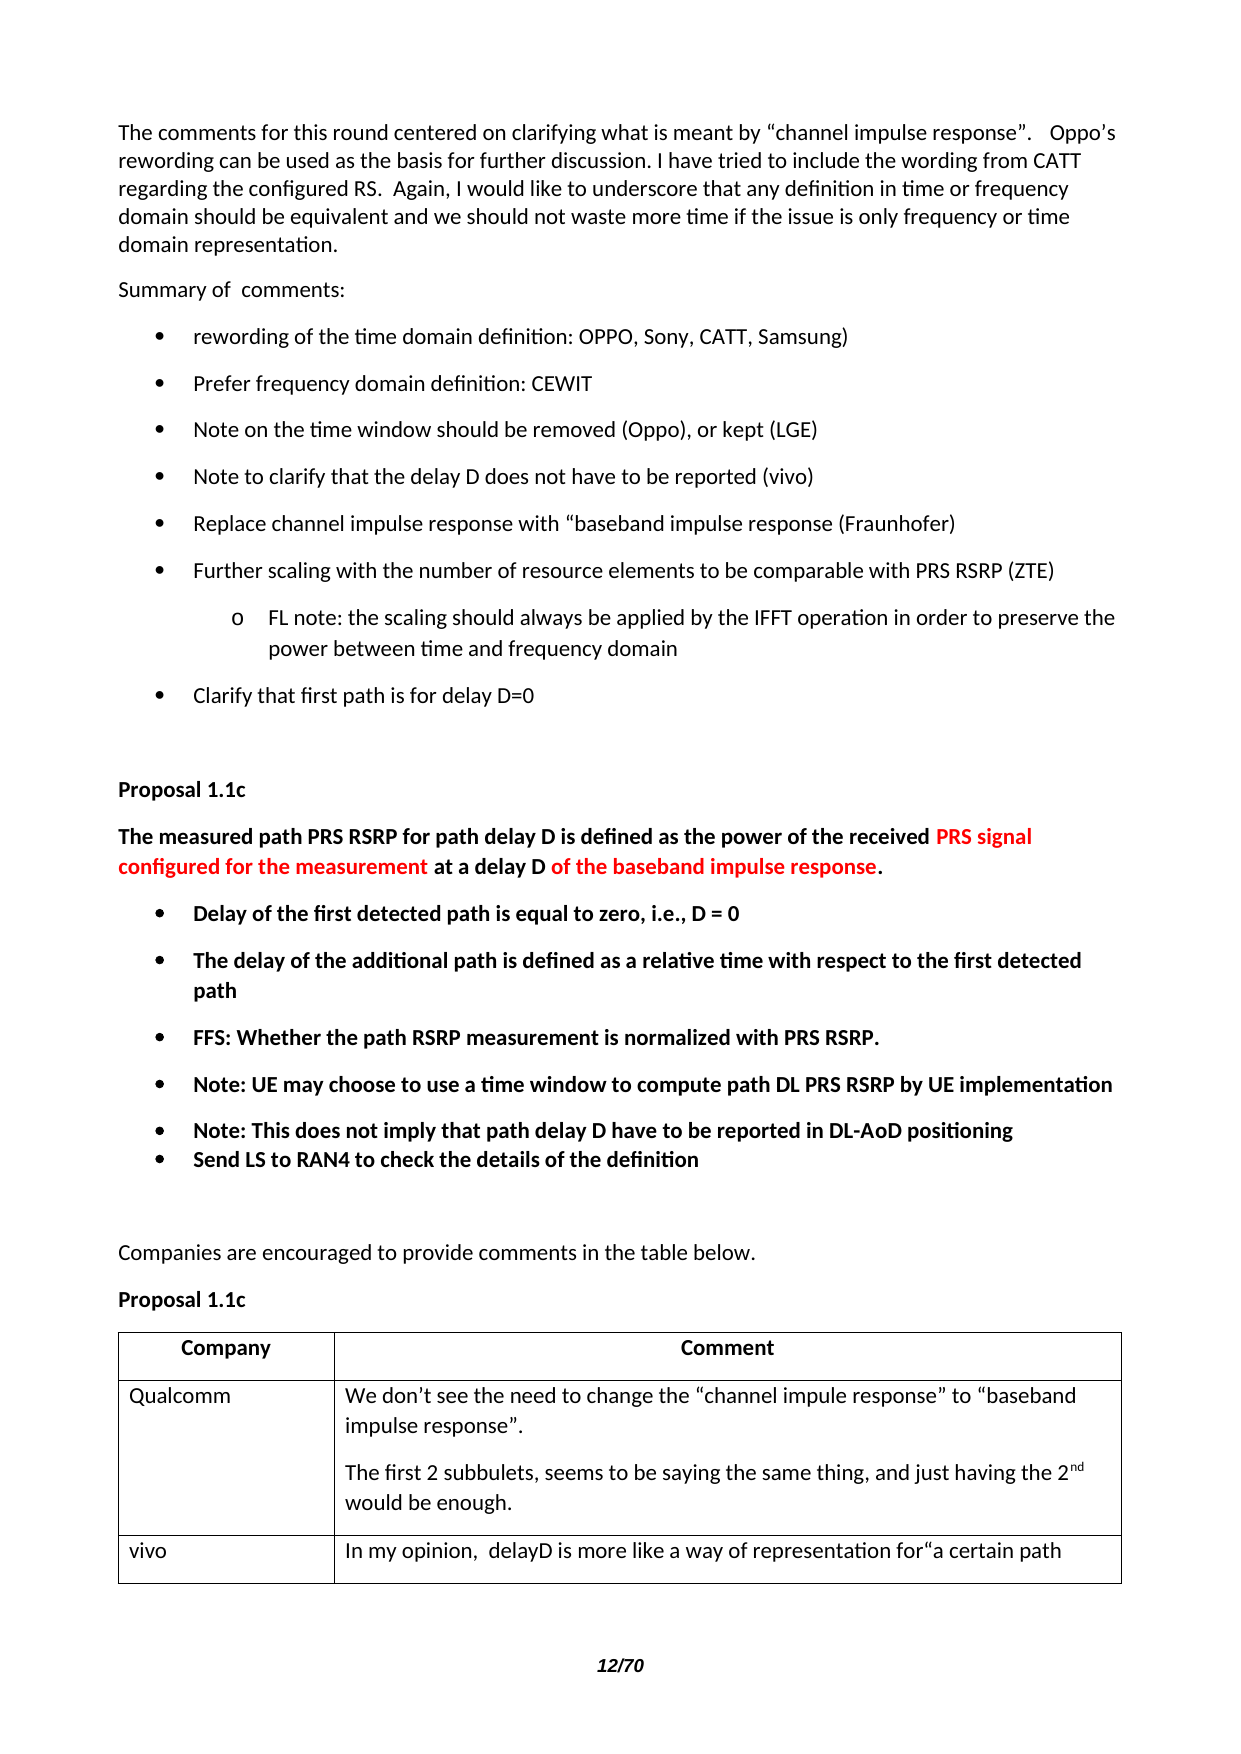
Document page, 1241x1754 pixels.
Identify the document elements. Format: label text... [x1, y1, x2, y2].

table_header Comment [335, 1333, 1121, 1380]
table_cell Qualcomm [119, 1381, 334, 1535]
list Further scaling with the number of resource elements to be comparable with PRS RSRP (ZTE) [156, 556, 1122, 584]
table_cell vivo [119, 1536, 334, 1583]
list The delay of the additional path is defined as a relative time with respect to the first detected path [156, 946, 1122, 1004]
list Replace channel impulse response with “baseband impulse response (Fraunhofer) [156, 509, 1122, 537]
table_header Company [119, 1333, 334, 1380]
text The comments for this round centered on clarifying what is meant by “channel impulse response”. Oppo’s rewording can be used as the basis for further discussion. I have tried to include the wording from CATT regarding the configured RS. Again, I would like to underscore that any definition in time or frequency domain should be equivalent and we should not waste more time if the issue is only frequency or time domain representation. [118, 118, 1122, 258]
text Proposal 1.1c [118, 1285, 1122, 1313]
list Note on the time window should be removed (Oppo), or kept (LGE) [156, 416, 1122, 443]
list rewording of the time domain definition: OPPO, Sony, CATT, Samsung) [156, 322, 1122, 350]
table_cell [335, 1536, 1121, 1583]
text Companies are encouraged to provide comments in the table below. [118, 1238, 1122, 1266]
text The measured path PRS RSRP for path delay D is defined as the power of the received PRS signal configured for the measurement at a delay D of the baseband impulse response. [118, 822, 1122, 880]
text Summary of comments: [118, 275, 1122, 303]
list Prefer frequency domain definition: CEWIT [156, 369, 1122, 397]
list Note: This does not imply that path delay D have to be reported in DL-AoD positioning [156, 1117, 1122, 1145]
list Delay of the first detected path is equal to zero, i.e., D = 0 [156, 899, 1122, 927]
list Send LS to RAN4 to check the details of the definition [156, 1145, 1122, 1173]
list Note to clarify that the delay D does not have to be reported (vivo) [156, 462, 1122, 490]
list Note: UE may choose to use a time window to compute path DL PRS RSRP by UE implementation [156, 1070, 1122, 1098]
list FL note: the scaling should always be applied by the IFFT operation in order to preserve the power between time and frequency domain [231, 603, 1122, 662]
list Clarify that first path is for delay D=0 [156, 681, 1122, 709]
text Proposal 1.1c [118, 775, 1122, 803]
list FFS: Whether the path RSRP measurement is normalized with PRS RSRP. [156, 1023, 1122, 1051]
table_cell We don’t see the need to change the “channel impule response” to “baseband impulse response”. The first 2 subbulets, seems to be saying the same thing, and just having the 2nd would be enough. [335, 1381, 1121, 1535]
